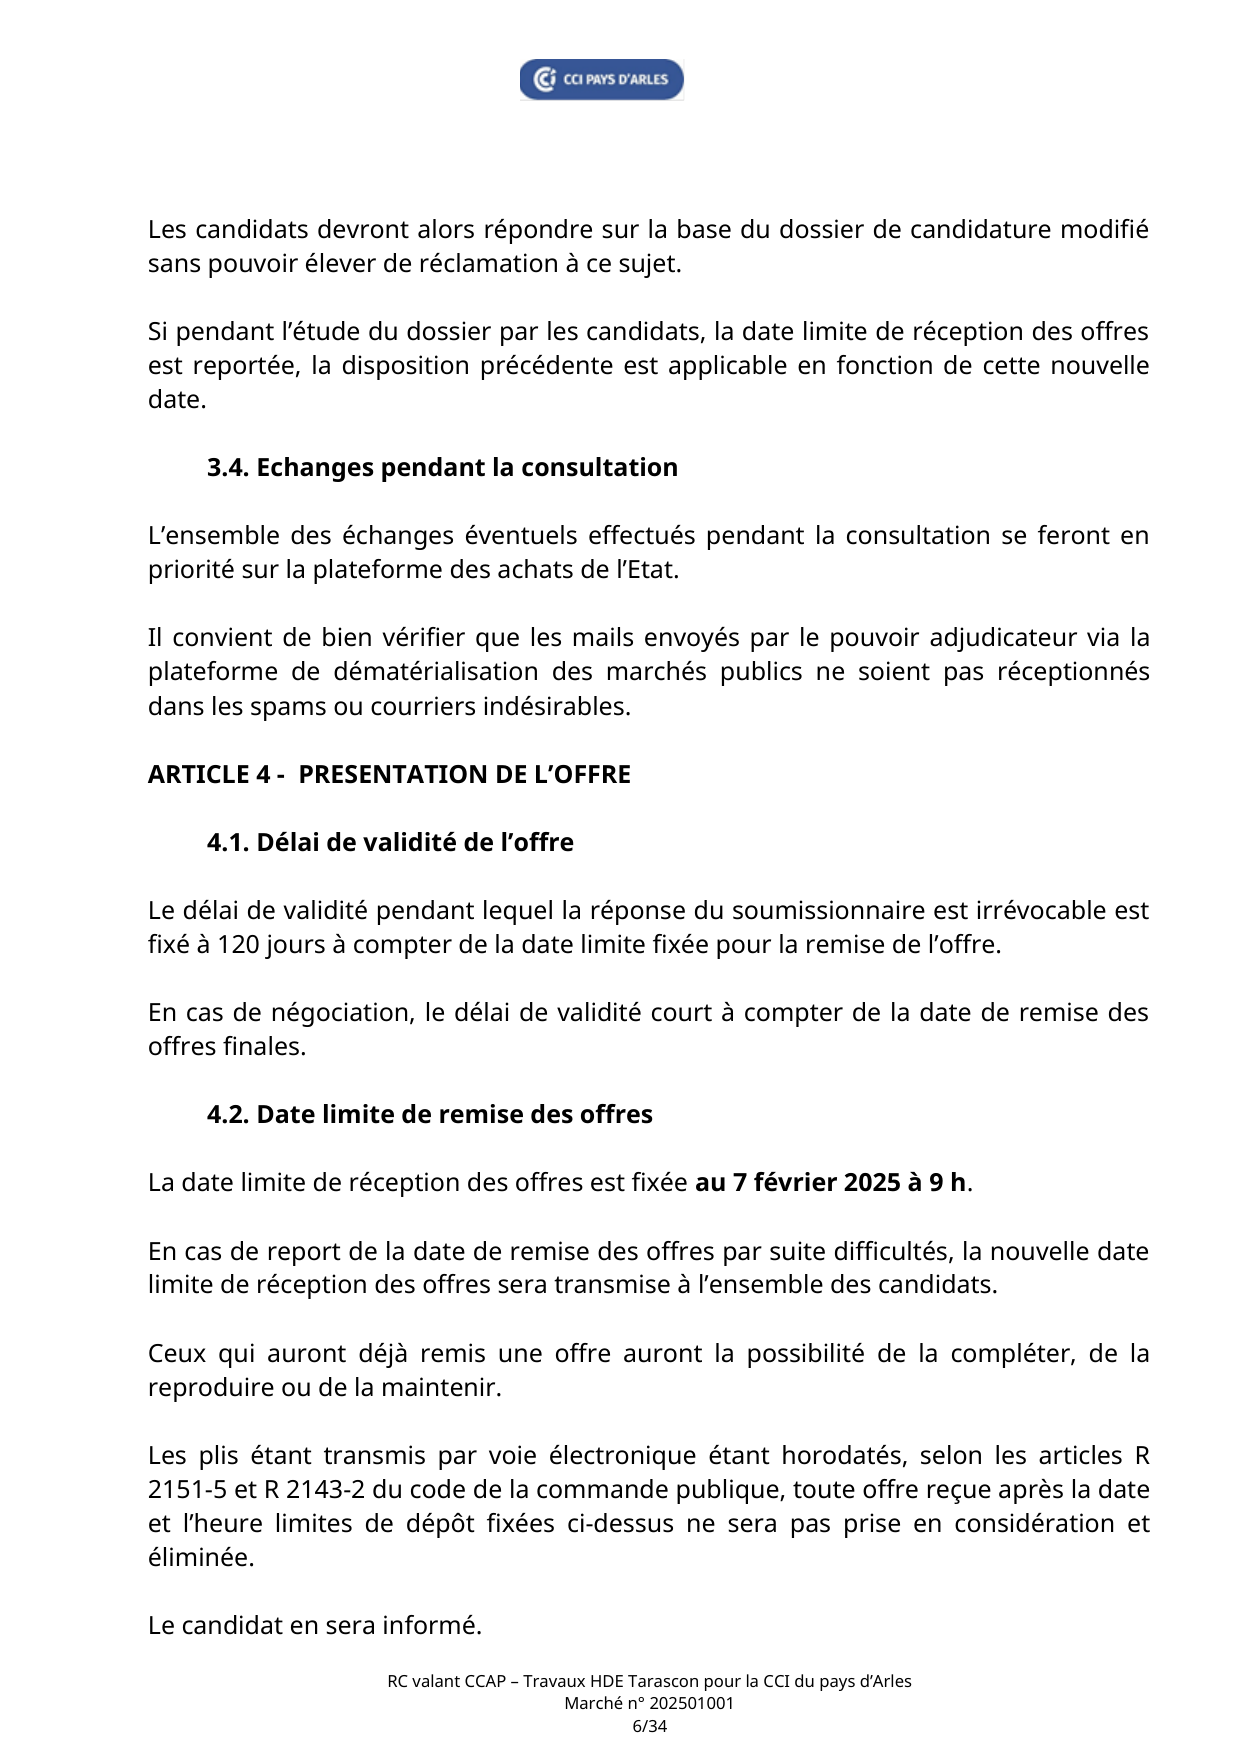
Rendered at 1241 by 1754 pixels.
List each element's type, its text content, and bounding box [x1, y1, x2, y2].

text Le délai de validité pendant lequel la réponse du soumissionnaire est irrévocable est fixé à 120 jours à compter de la date limite fixée pour la remise de l’offre. [148, 892, 1152, 961]
picture [518, 59, 683, 101]
text Les candidats devront alors répondre sur la base du dossier de candidature modifié sans pouvoir élever de réclamation à ce sujet. [148, 211, 1152, 279]
subtitle Echanges pendant la consultation [207, 450, 1152, 484]
subtitle Date limite de remise des offres [207, 1097, 1152, 1131]
subtitle PRESENTATION DE l’OFFRE [148, 756, 1152, 790]
text Il convient de bien vérifier que les mails envoyés par le pouvoir adjudicateur via la plateforme de dématérialisation des marchés publics ne soient pas réceptionnés dans les spams ou courriers indésirables. [148, 620, 1152, 722]
text En cas de report de la date de remise des offres par suite difficultés, la nouvelle date limite de réception des offres sera transmise à l’ensemble des candidats. [148, 1233, 1152, 1301]
text Si pendant l’étude du dossier par les candidats, la date limite de réception des offres est reportée, la disposition précédente est applicable en fonction de cette nouvelle date. [148, 313, 1152, 416]
text La date limite de réception des offres est fixée au 7 février 2025 à 9 h. [148, 1165, 1152, 1199]
text Le candidat en sera informé. [148, 1608, 1152, 1642]
text Ceux qui auront déjà remis une offre auront la possibilité de la compléter, de la reproduire ou de la maintenir. [148, 1335, 1152, 1403]
subtitle Délai de validité de l’offre [207, 824, 1152, 858]
text Les plis étant transmis par voie électronique étant horodatés, selon les articles R 2151-5 et R 2143-2 du code de la commande publique, toute offre reçue après la date et l’heure limites de dépôt fixées ci-dessus ne sera pas prise en considération et éliminée. [148, 1437, 1152, 1574]
text En cas de négociation, le délai de validité court à compter de la date de remise des offres finales. [148, 995, 1152, 1063]
text L’ensemble des échanges éventuels effectués pendant la consultation se feront en priorité sur la plateforme des achats de l’Etat. [148, 518, 1152, 586]
